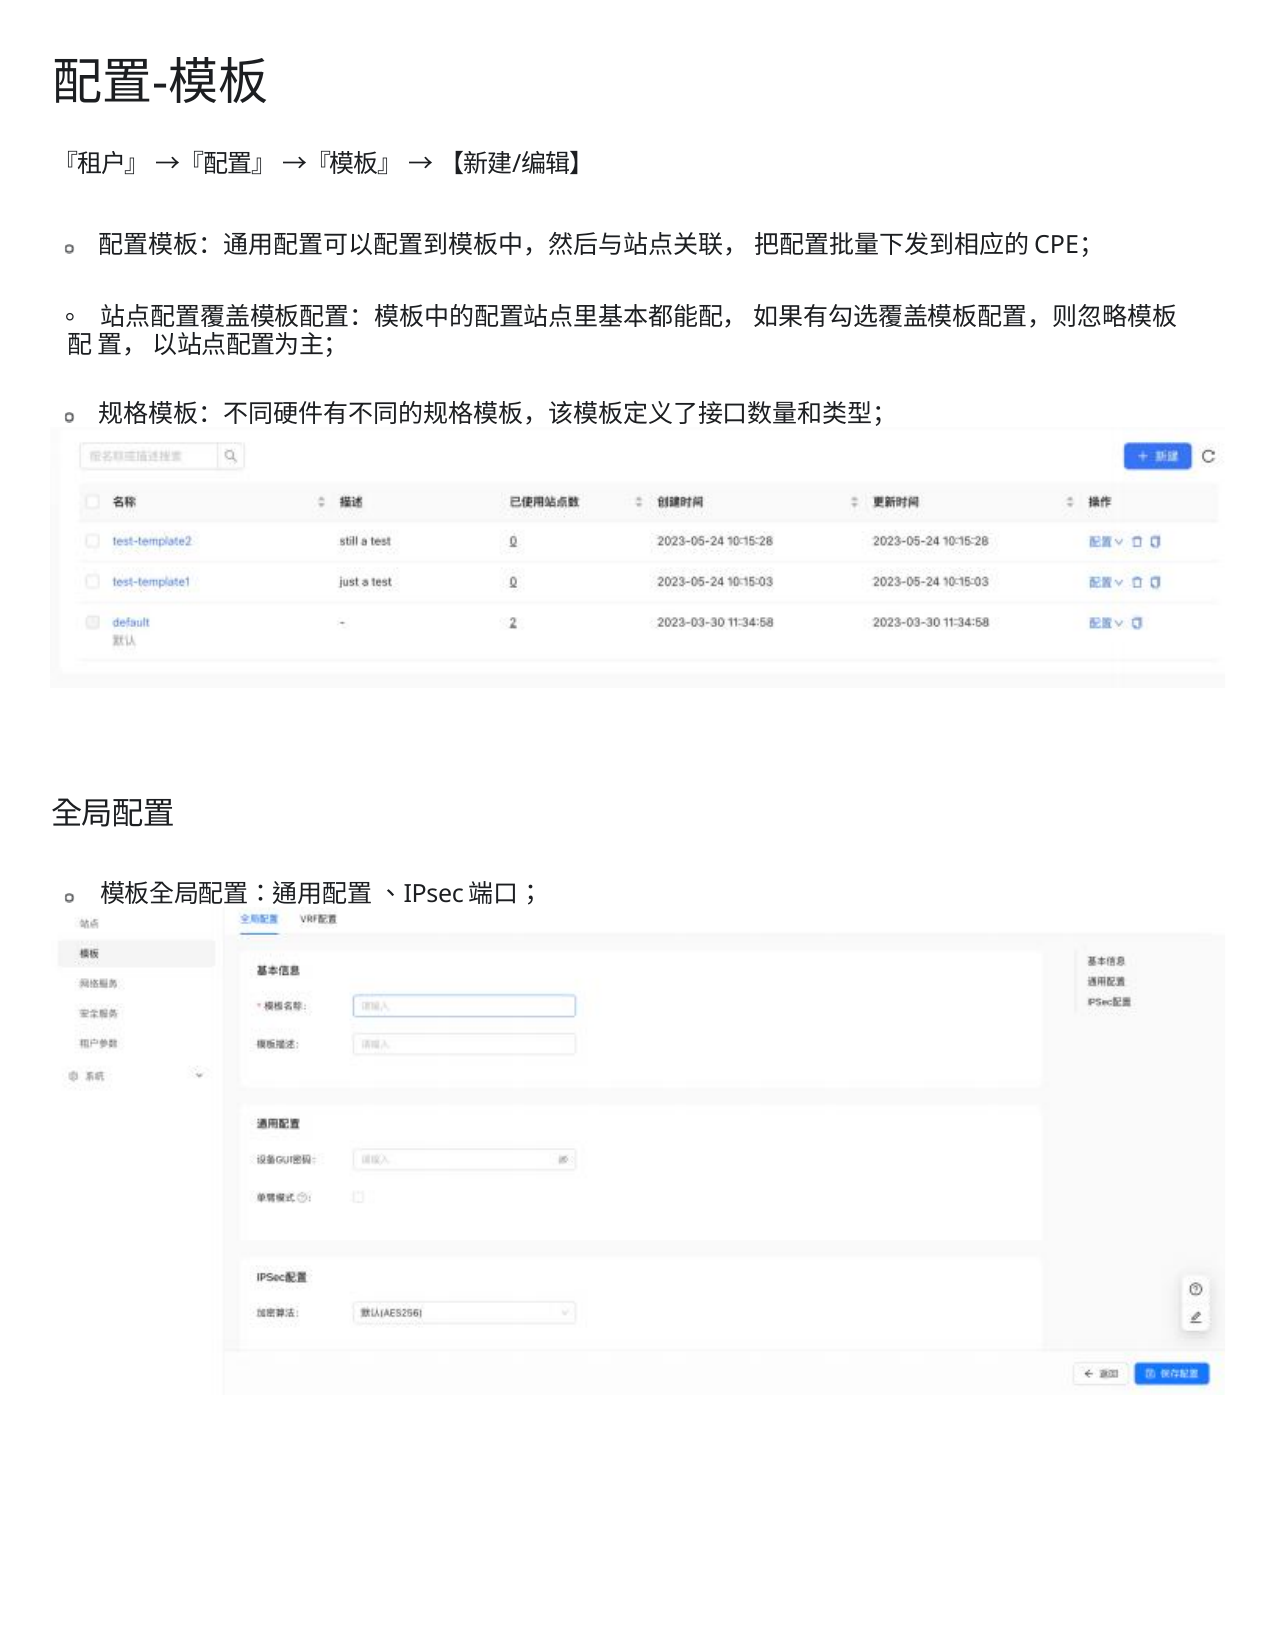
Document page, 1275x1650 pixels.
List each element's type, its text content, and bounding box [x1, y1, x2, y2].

text 配置-模板 [52, 57, 1225, 111]
picture [64, 893, 75, 903]
picture [64, 244, 75, 254]
text 『租户』 →『配置』 →『模板』 → 【新建/编辑】 [53, 147, 1225, 179]
text 全局配置 [51, 799, 1225, 831]
text 模板全局配置：通用配置 、IPsec端口； [65, 882, 1225, 907]
picture [50, 907, 1225, 1395]
text 规格模板：不同硬件有不同的规格模板，该模板定义了接口数量和类型； [65, 400, 1225, 427]
text 配置模板：通用配置可以配置到模板中，然后与站点关联， 把配置批量下发到相应的CPE； [65, 232, 1225, 259]
picture [64, 412, 75, 423]
picture [50, 427, 1225, 688]
text 。 站点配置覆盖模板配置：模板中的配置站点里基本都能配， 如果有勾选覆盖模板配置，则忽略模板配 置， 以站点配置为主； [65, 298, 1200, 361]
